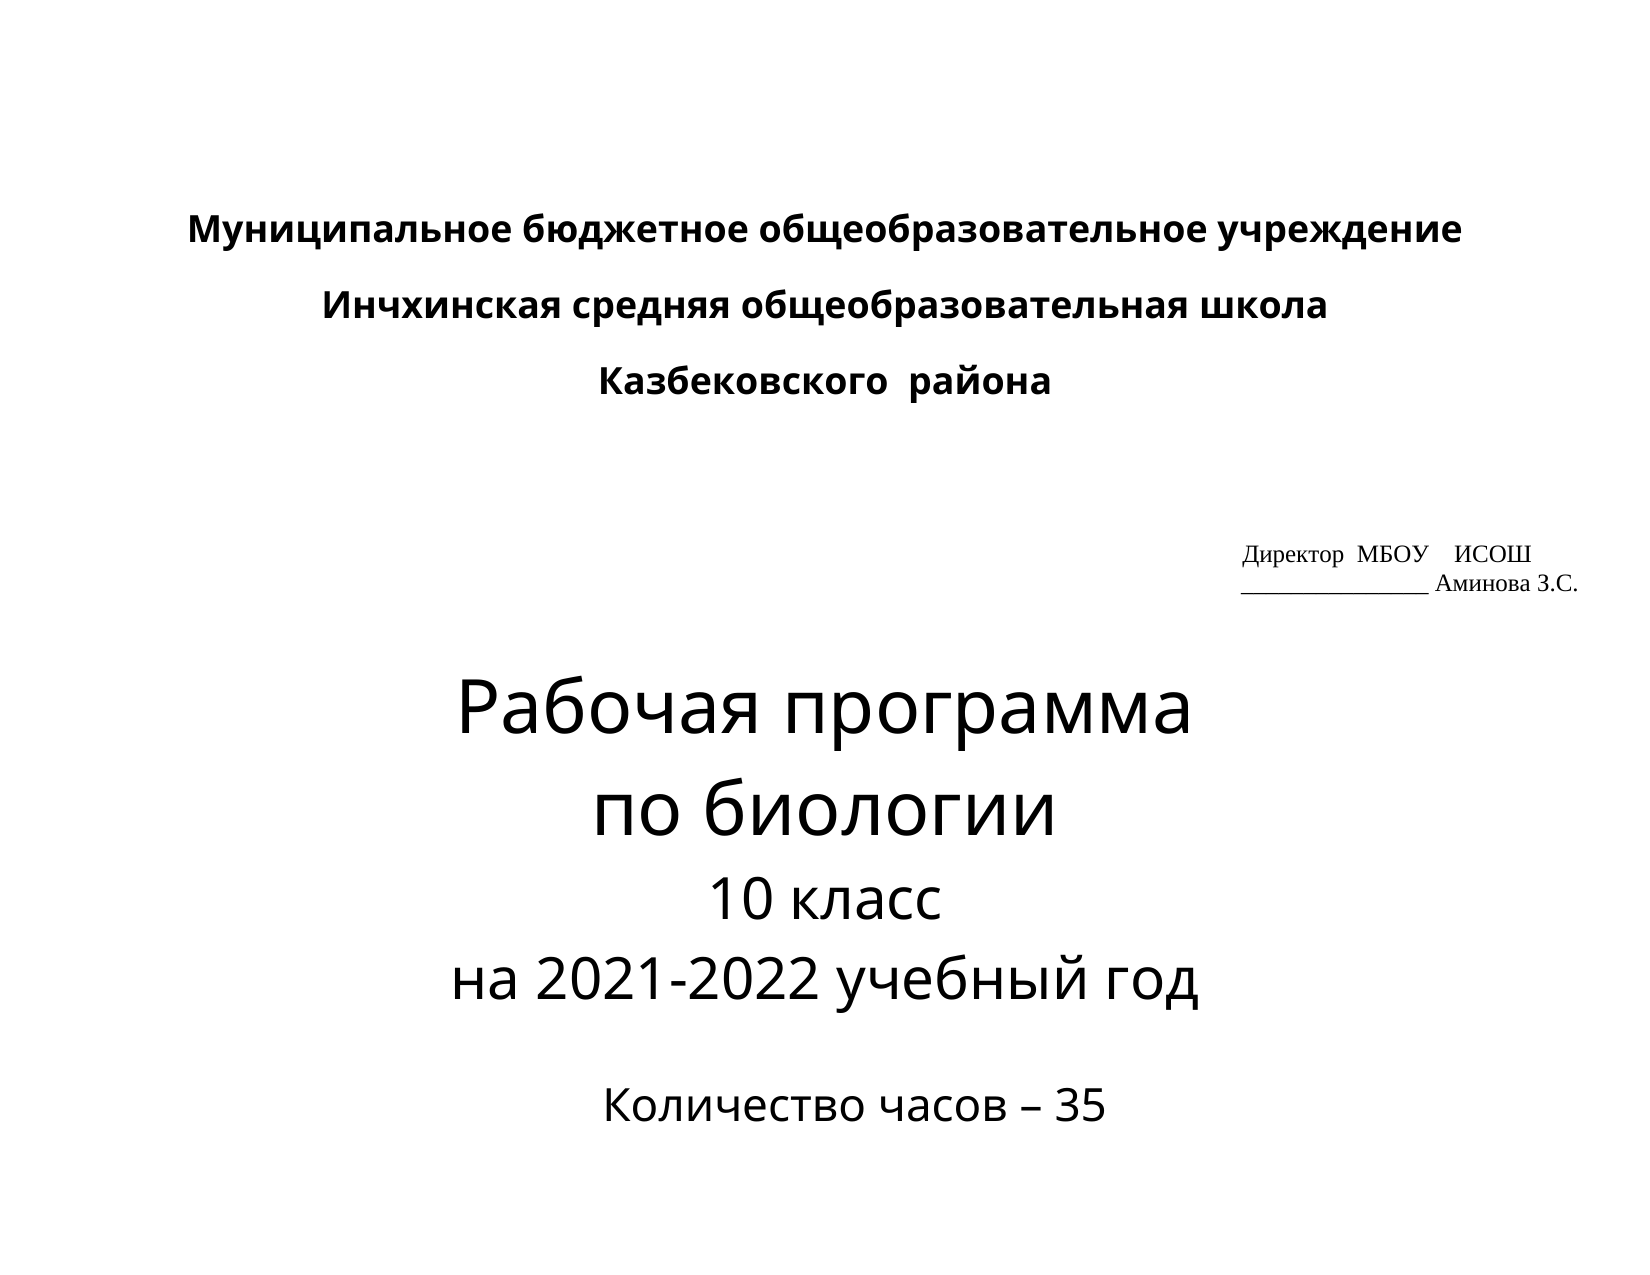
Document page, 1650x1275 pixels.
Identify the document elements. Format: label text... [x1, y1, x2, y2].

text по биологии [118, 755, 1532, 857]
text Казбековского района [118, 354, 1532, 405]
text на 2021-2022 учебный год [118, 937, 1532, 1016]
text 10 класс [118, 857, 1532, 937]
text Муниципальное бюджетное общеобразовательное учреждение [118, 202, 1532, 253]
text Рабочая программа [118, 653, 1532, 755]
text Количество часов – 35 [118, 1072, 1532, 1135]
text Директор МБОУ ИСОШ [118, 539, 1532, 568]
text _______________ Аминова З.С. [118, 568, 1578, 597]
text Инчхинская средняя общеобразовательная школа [118, 278, 1532, 329]
